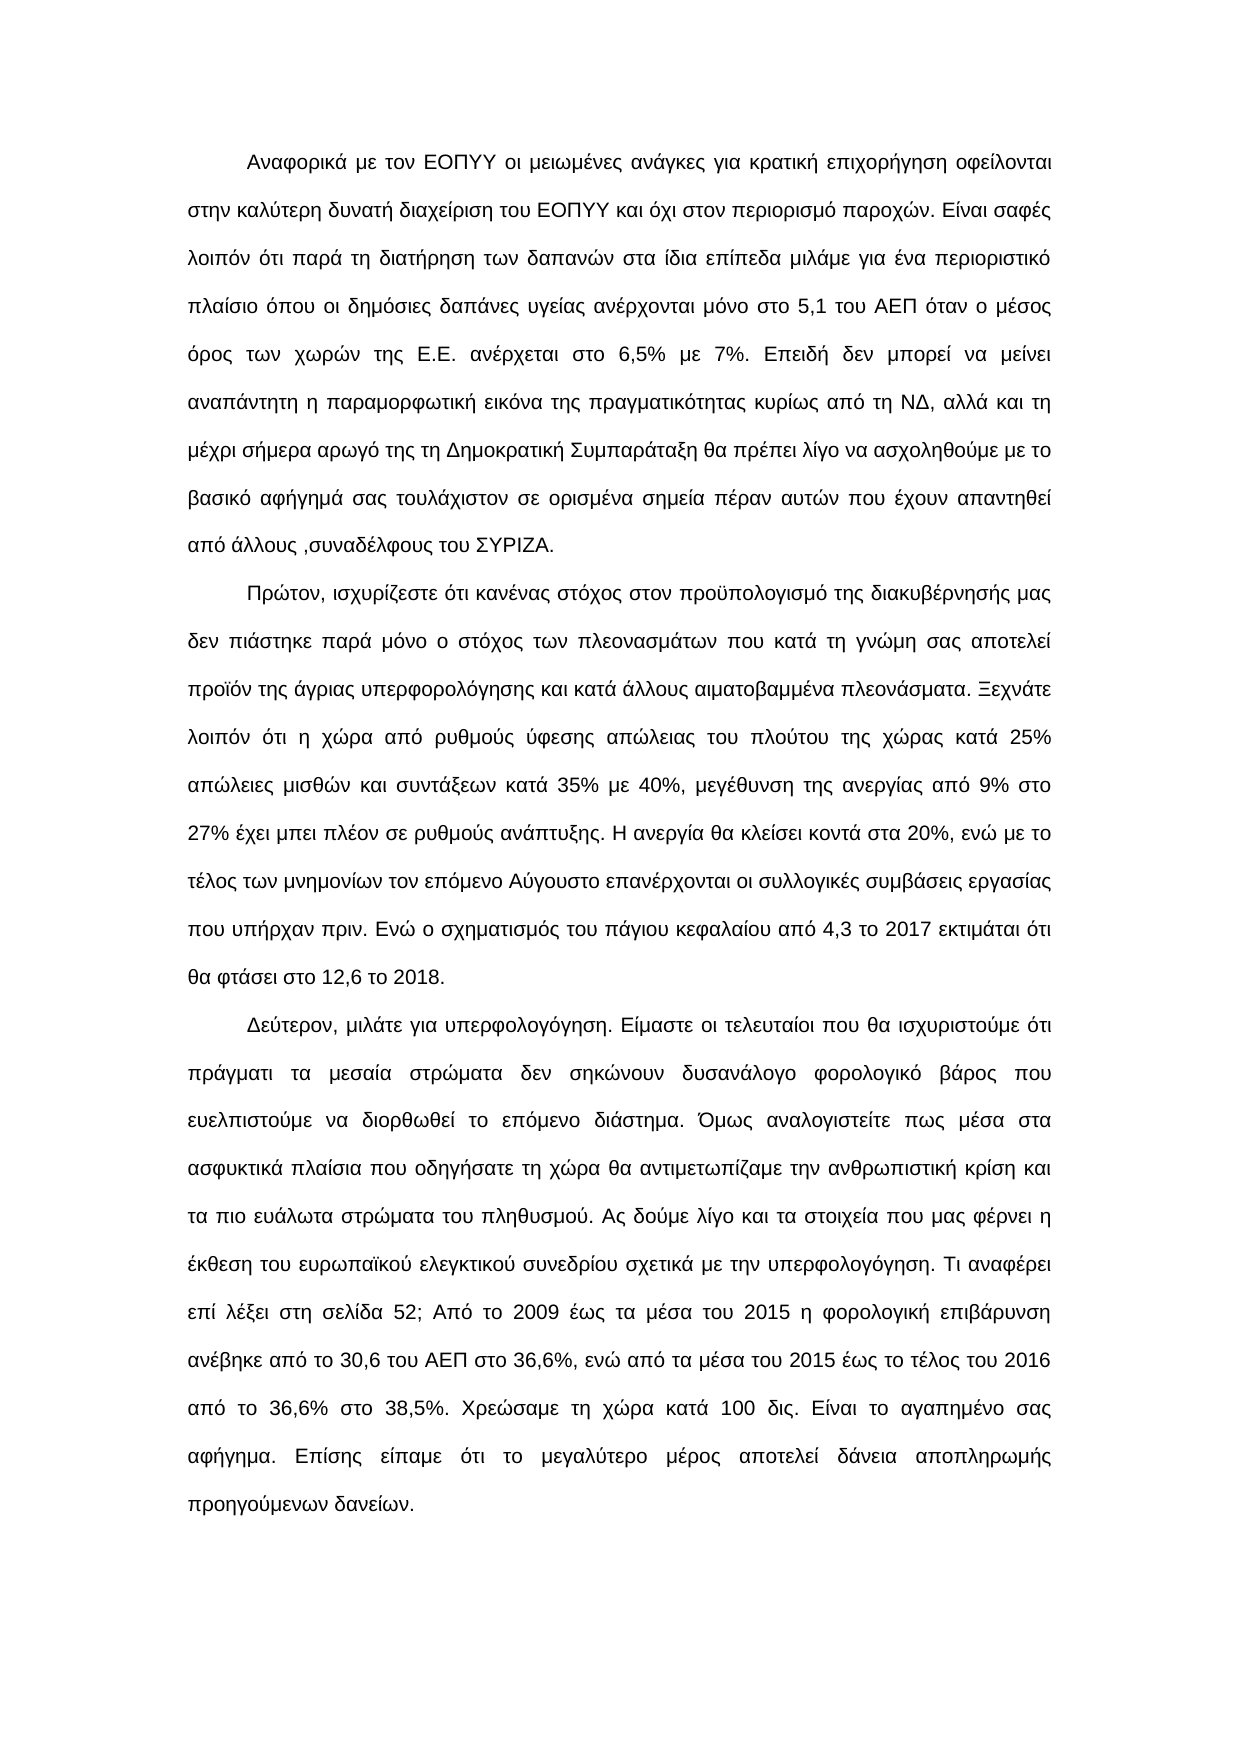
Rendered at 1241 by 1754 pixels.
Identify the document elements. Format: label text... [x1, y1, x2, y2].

text Πρώτον, ισχυρίζεστε ότι κανένας στόχος στον προϋπολογισμό της διακυβέρνησής μας δεν πιάστηκε παρά μόνο ο στόχος των πλεονασμάτων που κατά τη γνώμη σας αποτελεί προϊόν της άγριας υπερφορολόγησης και κατά άλλους αιματοβαμμένα πλεονάσματα. Ξεχνάτε λοιπόν ότι η χώρα από ρυθμούς ύφεσης απώλειας του πλούτου της χώρας κατά 25% απώλειες μισθών και συντάξεων κατά 35% με 40%, μεγέθυνση της ανεργίας από 9% στο 27% έχει μπει πλέον σε ρυθμούς ανάπτυξης. Η ανεργία θα κλείσει κοντά στα 20%, ενώ με το τέλος των μνημονίων τον επόμενο Αύγουστο επανέρχονται οι συλλογικές συμβάσεις εργασίας που υπήρχαν πριν. Ενώ ο σχηματισμός του πάγιου κεφαλαίου από 4,3 το 2017 εκτιμάται ότι θα φτάσει στο 12,6 το 2018. [187, 581, 1053, 988]
text Δεύτερον, μιλάτε για υπερφολογόγηση. Είμαστε οι τελευταίοι που θα ισχυριστούμε ότι πράγματι τα μεσαία στρώματα δεν σηκώνουν δυσανάλογο φορολογικό βάρος που ευελπιστούμε να διορθωθεί το επόμενο διάστημα. Όμως αναλογιστείτε πως μέσα στα ασφυκτικά πλαίσια που οδηγήσατε τη χώρα θα αντιμετωπίζαμε την ανθρωπιστική κρίση και τα πιο ευάλωτα στρώματα του πληθυσμού. Ας δούμε λίγο και τα στοιχεία που μας φέρνει η έκθεση του ευρωπαϊκού ελεγκτικού συνεδρίου σχετικά με την υπερφολογόγηση. Τι αναφέρει επί λέξει στη σελίδα 52; Από το 2009 έως τα μέσα του 2015 η φορολογική επιβάρυνση ανέβηκε από το 30,6 του ΑΕΠ στο 36,6%, ενώ από τα μέσα του 2015 έως το τέλος του 2016 από το 36,6% στο 38,5%. Χρεώσαμε τη χώρα κατά 100 δις. Είναι το αγαπημένο σας αφήγημα. Επίσης είπαμε ότι το μεγαλύτερο μέρος αποτελεί δάνεια αποπληρωμής προηγούμενων δανείων. [187, 1012, 1053, 1516]
text Αναφορικά με τον ΕΟΠΥΥ οι μειωμένες ανάγκες για κρατική επιχορήγηση οφείλονται στην καλύτερη δυνατή διαχείριση του ΕΟΠΥΥ και όχι στον περιορισμό παροχών. Είναι σαφές λοιπόν ότι παρά τη διατήρηση των δαπανών στα ίδια επίπεδα μιλάμε για ένα περιοριστικό πλαίσιο όπου οι δημόσιες δαπάνες υγείας ανέρχονται μόνο στο 5,1 του ΑΕΠ όταν ο μέσος όρος των χωρών της Ε.Ε. ανέρχεται στο 6,5% με 7%. Επειδή δεν μπορεί να μείνει αναπάντητη η παραμορφωτική εικόνα της πραγματικότητας κυρίως από τη ΝΔ, αλλά και τη μέχρι σήμερα αρωγό της τη Δημοκρατική Συμπαράταξη θα πρέπει λίγο να ασχοληθούμε με το βασικό αφήγημά σας τουλάχιστον σε ορισμένα σημεία πέραν αυτών που έχουν απαντηθεί από άλλους ,συναδέλφους του ΣΥΡΙΖΑ. [187, 150, 1053, 557]
